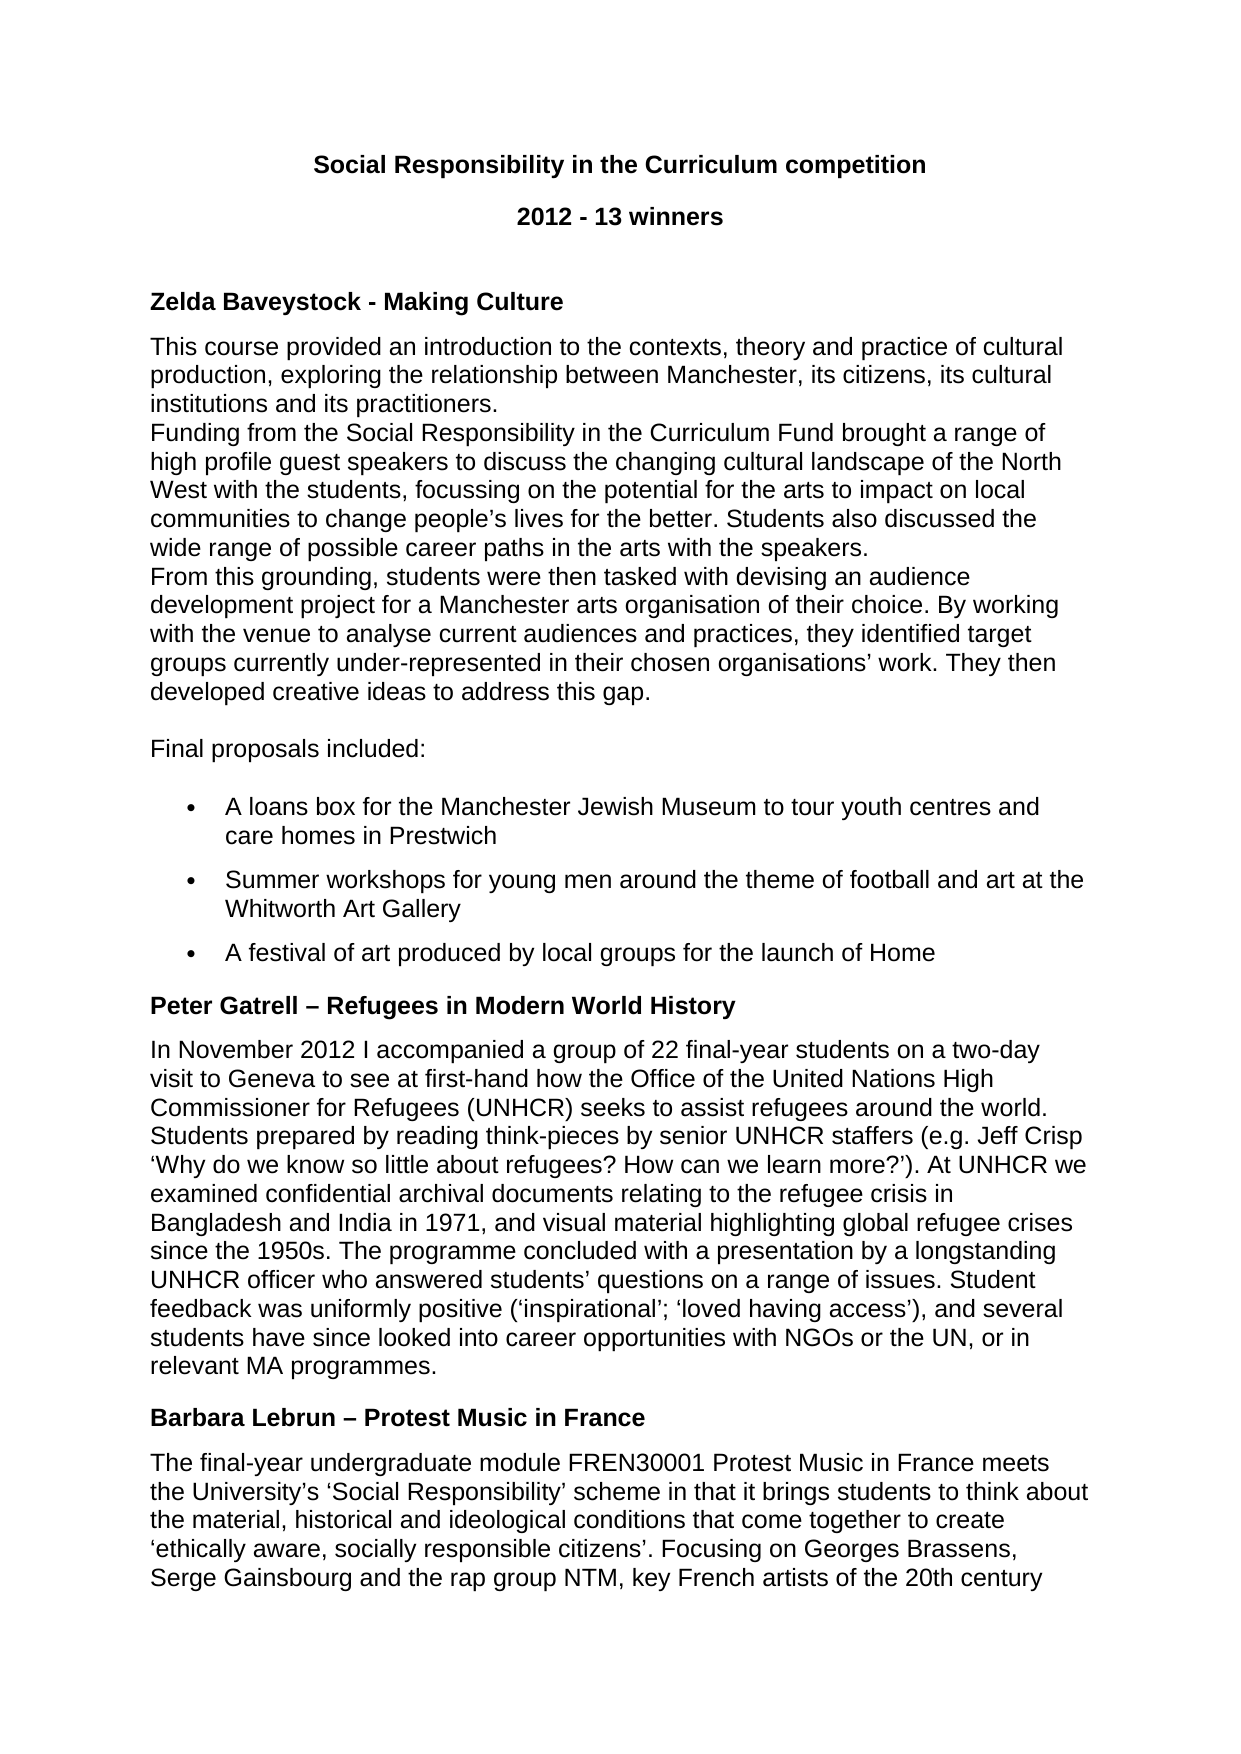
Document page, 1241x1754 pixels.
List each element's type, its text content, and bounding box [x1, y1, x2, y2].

text 2012 - 13 winners [150, 202, 1090, 231]
text Zelda Baveystock - Making Culture [150, 287, 1090, 316]
list A loans box for the Manchester Jewish Museum to tour youth centres and care homes in Prestwich [187, 792, 1090, 850]
text In November 2012 I accompanied a group of 22 final-year students on a two-day visit to Geneva to see at first-hand how the Office of the United Nations High Commissioner for Refugees (UNHCR) seeks to assist refugees around the world. Students prepared by reading think-pieces by senior UNHCR staffers (e.g. Jeff Crisp ‘Why do we know so little about refugees? How can we learn more?’). At UNHCR we examined confidential archival documents relating to the refugee crisis in Bangladesh and India in 1971, and visual material highlighting global refugee crises since the 1950s. The programme concluded with a presentation by a longstanding UNHCR officer who answered students’ questions on a range of issues. Student feedback was uniformly positive (‘inspirational’; ‘loved having access’), and several students have since looked into career opportunities with NGOs or the UN, or in relevant MA programmes. [150, 1035, 1090, 1380]
list Summer workshops for young men around the theme of football and art at the Whitworth Art Gallery [187, 865, 1090, 923]
list A festival of art produced by local groups for the launch of Home [187, 938, 1090, 967]
text This course provided an introduction to the contexts, theory and practice of cultural production, exploring the relationship between Manchester, its citizens, its cultural institutions and its practitioners. Funding from the Social Responsibility in the Curriculum Fund brought a range of high profile guest speakers to discuss the changing cultural landscape of the North West with the students, focussing on the potential for the arts to impact on local communities to change people’s lives for the better. Students also discussed the wide range of possible career paths in the arts with the speakers. From this grounding, students were then tasked with devising an audience development project for a Manchester arts organisation of their choice. By working with the venue to analyse current audiences and practices, they identified target groups currently under-represented in their chosen organisations’ work. They then developed creative ideas to address this gap. Final proposals included: [150, 332, 1090, 763]
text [150, 1448, 1090, 1592]
subtitle Peter Gatrell – Refugees in Modern World History [150, 991, 1090, 1019]
subtitle Barbara Lebrun – Protest Music in France [150, 1403, 1090, 1432]
text Social Responsibility in the Curriculum competition [150, 150, 1090, 179]
